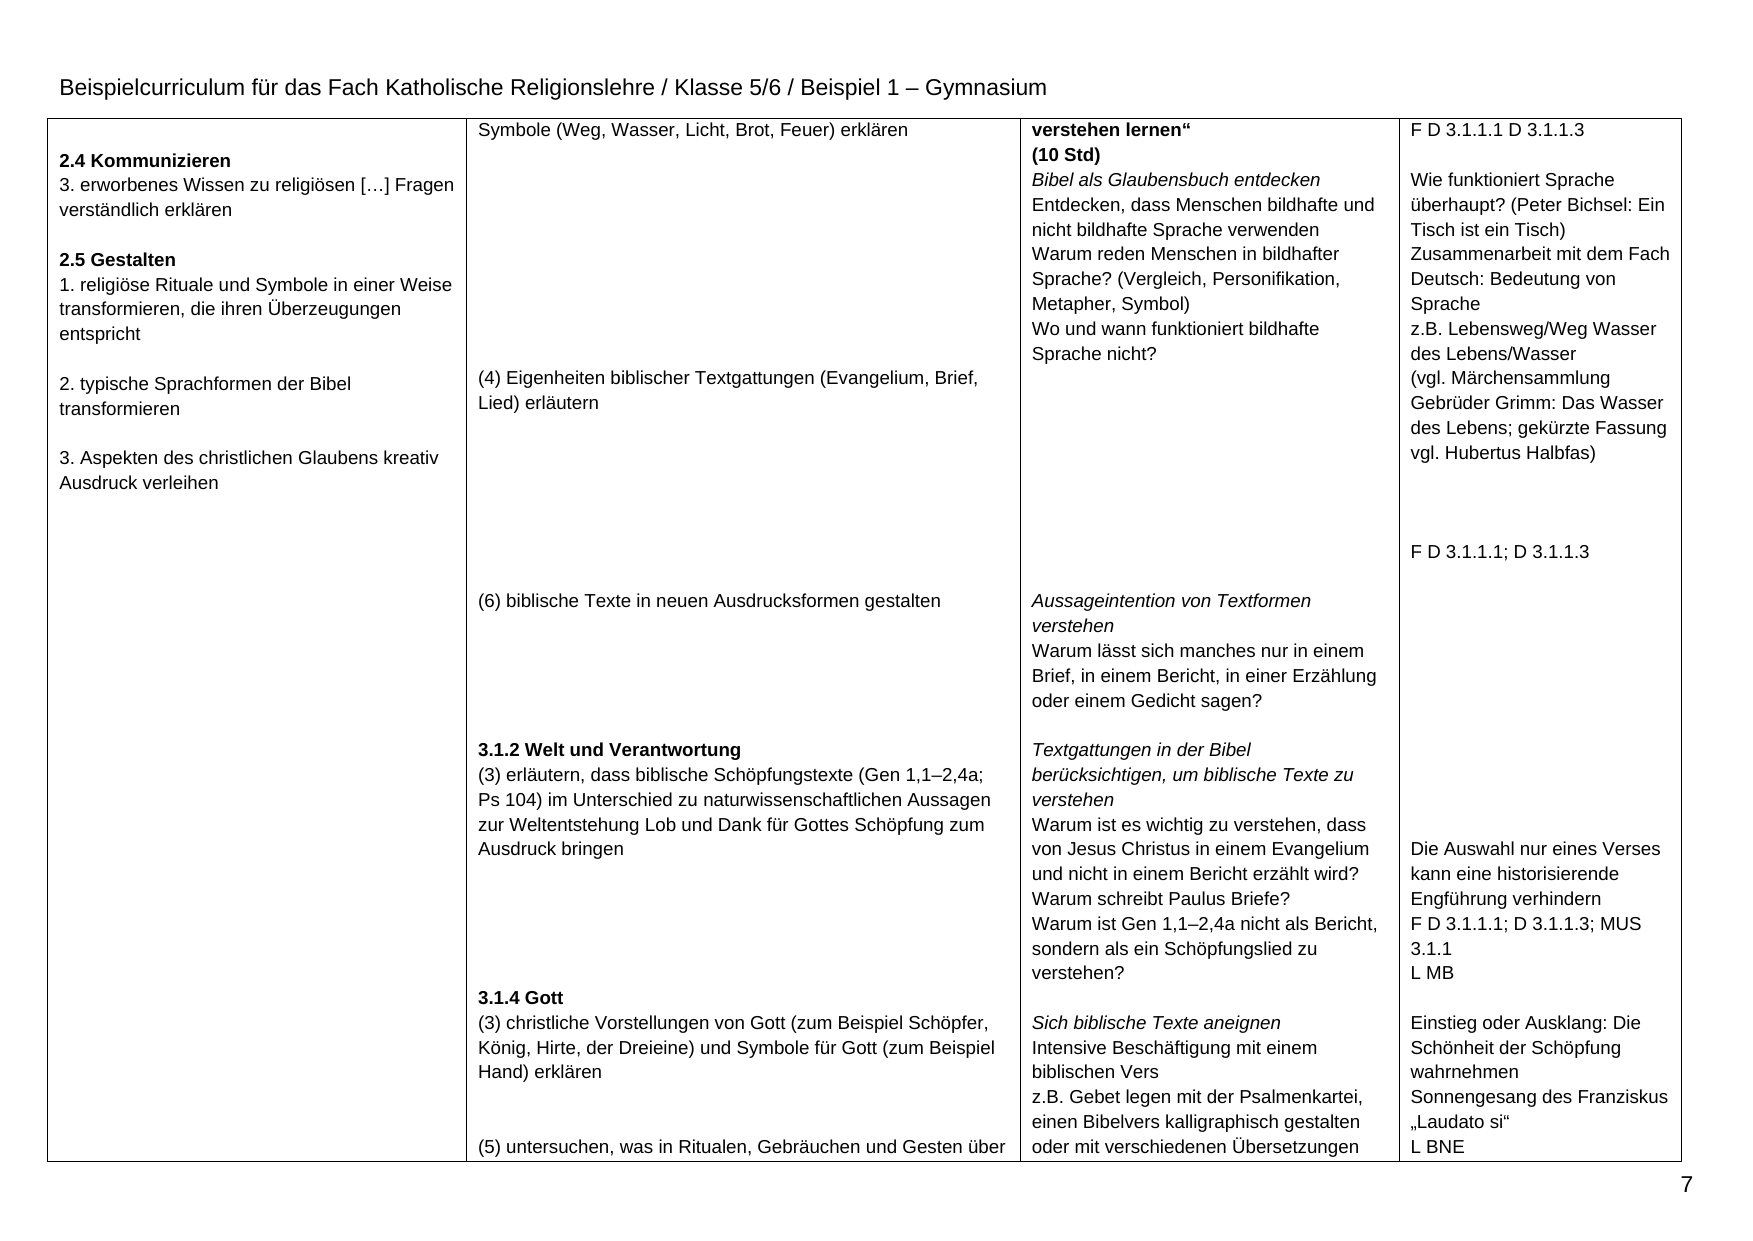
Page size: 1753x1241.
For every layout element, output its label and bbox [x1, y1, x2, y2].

table_cell [48, 119, 466, 1161]
table_cell [467, 119, 1020, 1161]
